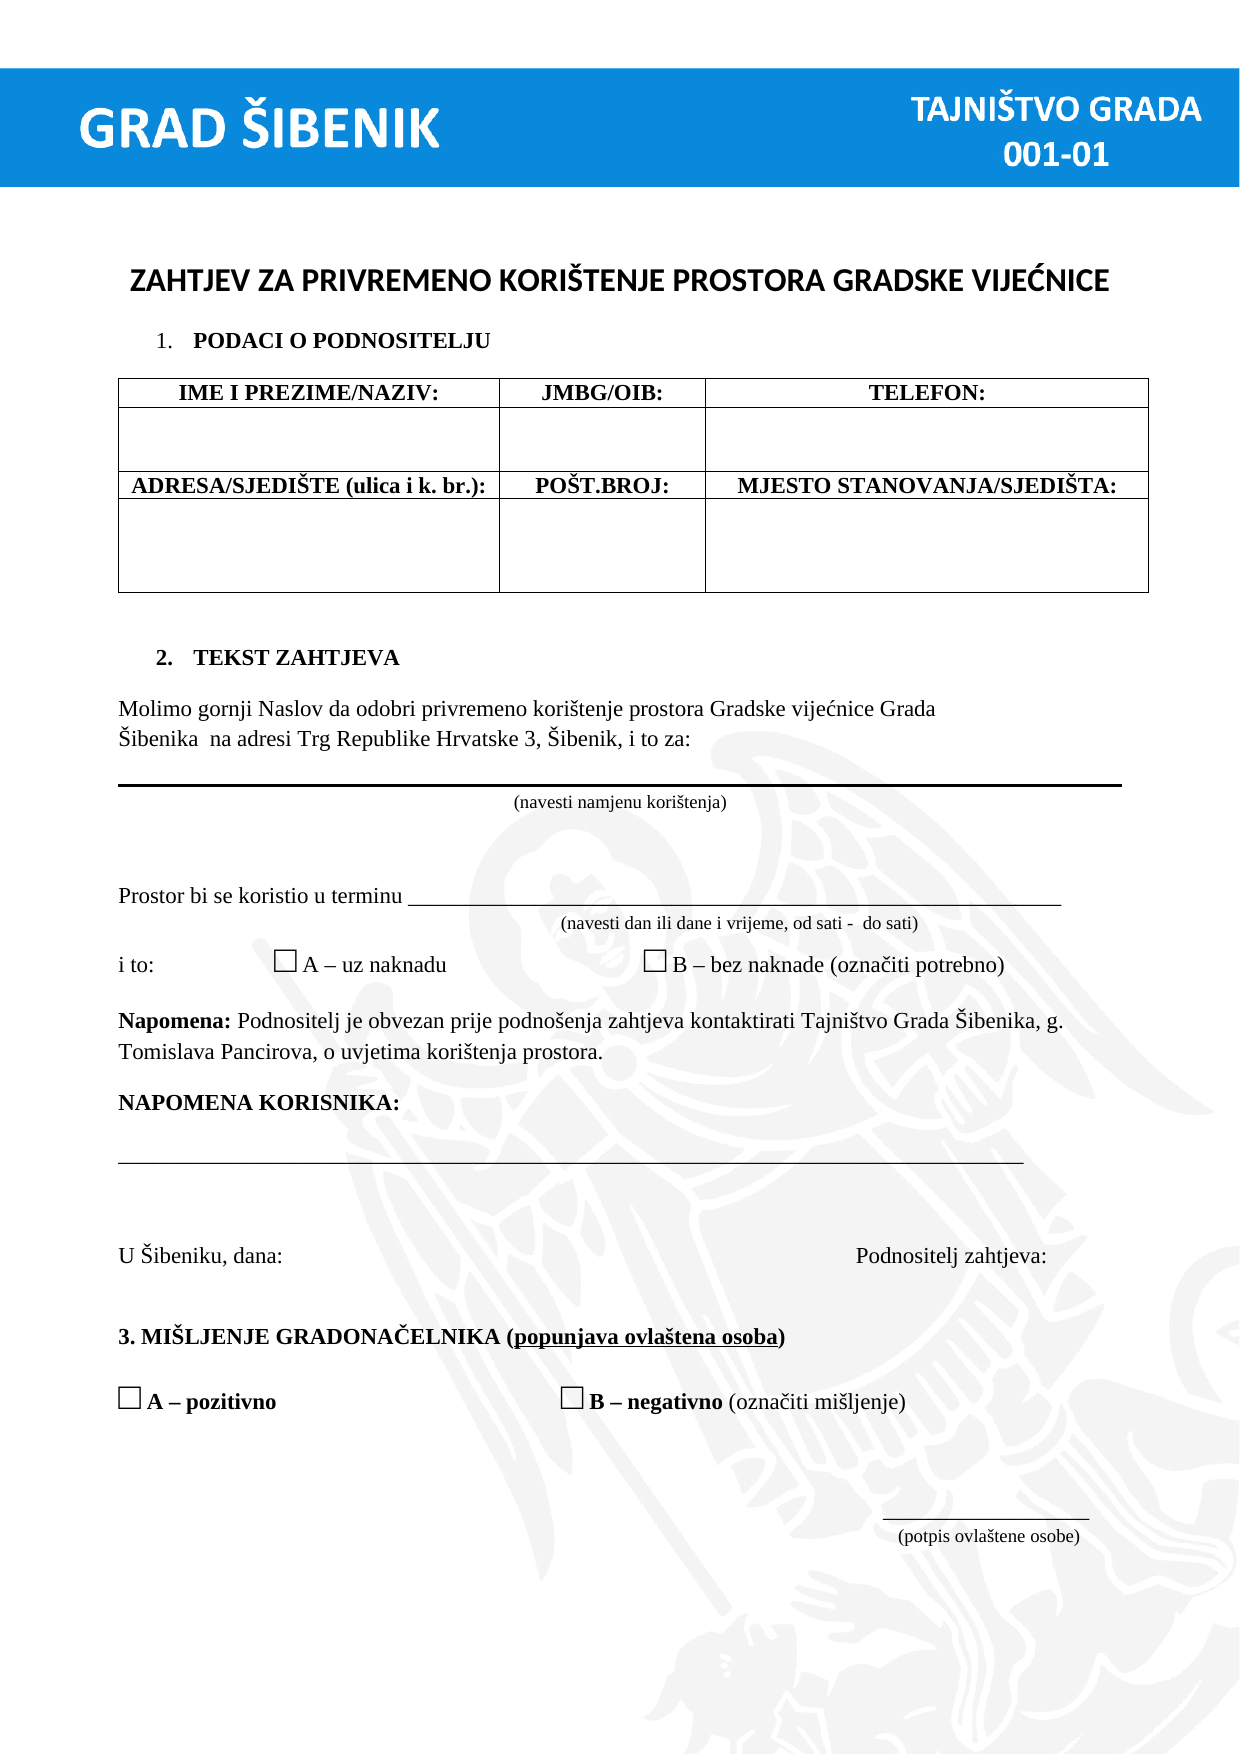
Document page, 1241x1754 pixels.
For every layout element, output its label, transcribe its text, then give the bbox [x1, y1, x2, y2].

table_cell [119, 499, 499, 592]
table_header JMBG/OIB: [500, 379, 705, 407]
table_cell [500, 499, 705, 592]
text (navesti dan ili dane i vrijeme, od sati - do sati) [487, 912, 1122, 934]
table_cell [706, 408, 1148, 471]
text ZAHTJEV ZA PRIVREMENO KORIŠTENJE PROSTORA GRADSKE VIJEĆNICE [118, 259, 1122, 300]
table_header IME I PREZIME/NAZIV: [119, 379, 499, 407]
table_cell ADRESA/SJEDIŠTE (ulica i k. br.): [119, 472, 499, 498]
list TEKST ZAHTJEVA [156, 644, 1122, 670]
text Molimo gornji Naslov da odobri privremeno korištenje prostora Gradske vijećnice Grada [118, 695, 1122, 721]
table_cell [500, 408, 705, 471]
list PODACI O PODNOSITELJU [156, 327, 1122, 353]
text Šibenika na adresi Trg Republike Hrvatske 3, Šibenik, i to za: [118, 725, 1122, 752]
table_cell [706, 499, 1148, 592]
text NAPOMENA KORISNIKA: [118, 1089, 1122, 1115]
text Napomena: Podnositelj je obvezan prije podnošenja zahtjeva kontaktirati Tajništvo Grada Šibenika, g. Tomislava Pancirova, o uvjetima korištenja prostora. [118, 1007, 1122, 1064]
text □ A – pozitivno □ B – negativno (označiti mišljenje) [118, 1374, 1122, 1417]
text (navesti namjenu korištenja) [118, 791, 1122, 812]
text 3. MIŠLJENJE GRADONAČELNIKA (popunjava ovlaštena osoba) [118, 1323, 1122, 1349]
table_cell [119, 408, 499, 471]
text Prostor bi se koristio u terminu _________________________________________________________ [118, 882, 1122, 908]
text __________________ (potpis ovlaštene osobe) [856, 1496, 1122, 1547]
text _______________________________________________________________________________ [118, 1140, 1122, 1166]
table_header TELEFON: [706, 379, 1148, 407]
picture [0, 1, 1240, 1754]
text U Šibeniku, dana: Podnositelj zahtjeva: [118, 1242, 1122, 1268]
table_cell MJESTO STANOVANJA/SJEDIŠTA: [706, 472, 1148, 498]
table_cell POŠT.BROJ: [500, 472, 705, 498]
text i to: □ A – uz naknadu □ B – bez naknade (označiti potrebno) [118, 937, 1122, 980]
